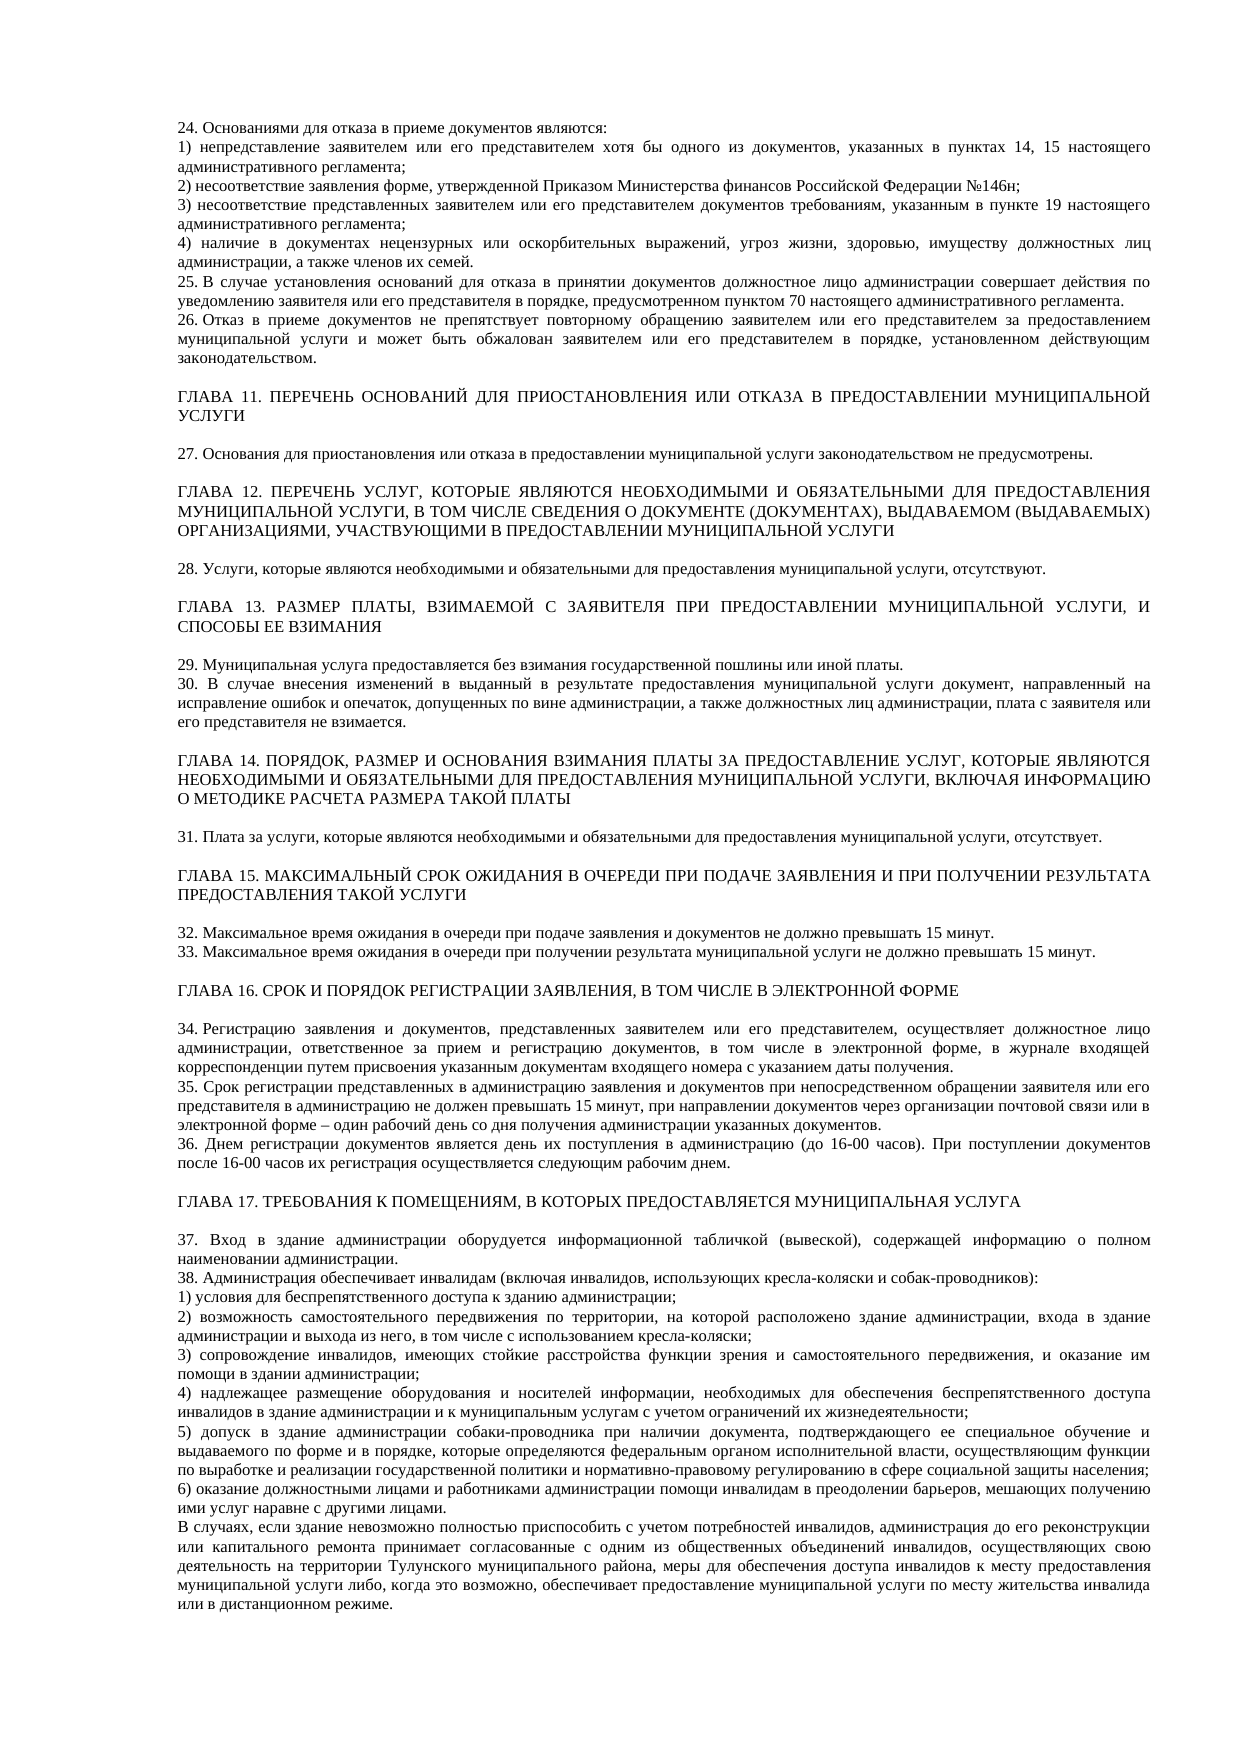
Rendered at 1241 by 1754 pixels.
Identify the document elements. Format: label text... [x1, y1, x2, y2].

text ГЛАВА 12. ПЕРЕЧЕНЬ УСЛУГ, КОТОРЫЕ ЯВЛЯЮТСЯ НЕОБХОДИМЫМИ И ОБЯЗАТЕЛЬНЫМИ ДЛЯ ПРЕДОСТАВЛЕНИЯ МУНИЦИПАЛЬНОЙ УСЛУГИ, В ТОМ ЧИСЛЕ СВЕДЕНИЯ О ДОКУМЕНТЕ (ДОКУМЕНТАХ), ВЫДАВАЕМОМ (ВЫДАВАЕМЫХ) ОРГАНИЗАЦИЯМИ, УЧАСТВУЮЩИМИ В ПРЕДОСТАВЛЕНИИ МУНИЦИПАЛЬНОЙ УСЛУГИ [177, 482, 1152, 540]
text 2) возможность самостоятельного передвижения по территории, на которой расположено здание администрации, входа в здание администрации и выхода из него, в том числе с использованием кресла-коляски; [177, 1306, 1152, 1345]
text 1) непредставление заявителем или его представителем хотя бы одного из документов, указанных в пунктах 14, 15 настоящего административного регламента; [177, 137, 1152, 176]
text 6) оказание должностными лицами и работниками администрации помощи инвалидам в преодолении барьеров, мешающих получению ими услуг наравне с другими лицами. [177, 1479, 1152, 1517]
text 28. Услуги, которые являются необходимыми и обязательными для предоставления муниципальной услуги, отсутствуют. [177, 559, 1152, 578]
text ГЛАВА 11. ПЕРЕЧЕНЬ ОСНОВАНИЙ ДЛЯ ПРИОСТАНОВЛЕНИЯ ИЛИ ОТКАЗА В ПРЕДОСТАВЛЕНИИ МУНИЦИПАЛЬНОЙ УСЛУГИ [177, 386, 1152, 425]
text 36. Днем регистрации документов является день их поступления в администрацию (до 16-00 часов). При поступлении документов после 16-00 часов их регистрация осуществляется следующим рабочим днем. [177, 1134, 1152, 1172]
text 32. Максимальное время ожидания в очереди при подаче заявления и документов не должно превышать 15 минут. [177, 923, 1152, 942]
text ГЛАВА 13. РАЗМЕР ПЛАТЫ, ВЗИМАЕМОЙ С ЗАЯВИТЕЛЯ ПРИ ПРЕДОСТАВЛЕНИИ МУНИЦИПАЛЬНОЙ УСЛУГИ, И СПОСОБЫ ЕЕ ВЗИМАНИЯ [177, 597, 1152, 636]
text 3) несоответствие представленных заявителем или его представителем документов требованиям, указанным в пункте 19 настоящего административного регламента; [177, 195, 1152, 233]
text 30. В случае внесения изменений в выданный в результате предоставления муниципальной услуги документ, направленный на исправление ошибок и опечаток, допущенных по вине администрации, а также должностных лиц администрации, плата с заявителя или его представителя не взимается. [177, 674, 1152, 731]
text 33. Максимальное время ожидания в очереди при получении результата муниципальной услуги не должно превышать 15 минут. [177, 942, 1152, 961]
text 24. Основаниями для отказа в приеме документов являются: [177, 118, 1152, 137]
text 3) сопровождение инвалидов, имеющих стойкие расстройства функции зрения и самостоятельного передвижения, и оказание им помощи в здании администрации; [177, 1345, 1152, 1383]
text 31. Плата за услуги, которые являются необходимыми и обязательными для предоставления муниципальной услуги, отсутствует. [177, 827, 1152, 846]
text 34. Регистрацию заявления и документов, представленных заявителем или его представителем, осуществляет должностное лицо администрации, ответственное за прием и регистрацию документов, в том числе в электронной форме, в журнале входящей корреспонденции путем присвоения указанным документам входящего номера с указанием даты получения. [177, 1019, 1152, 1076]
text 4) наличие в документах нецензурных или оскорбительных выражений, угроз жизни, здоровью, имуществу должностных лиц администрации, а также членов их семей. [177, 233, 1152, 271]
text 37. Вход в здание администрации оборудуется информационной табличкой (вывеской), содержащей информацию о полном наименовании администрации. [177, 1230, 1152, 1268]
text ГЛАВА 17. ТРЕБОВАНИЯ К ПОМЕЩЕНИЯМ, В КОТОРЫХ ПРЕДОСТАВЛЯЕТСЯ МУНИЦИПАЛЬНАЯ УСЛУГА [177, 1191, 1152, 1211]
text ГЛАВА 16. СРОК И ПОРЯДОК РЕГИСТРАЦИИ ЗАЯВЛЕНИЯ, В ТОМ ЧИСЛЕ В ЭЛЕКТРОННОЙ ФОРМЕ [177, 981, 1152, 1000]
text 25. В случае установления оснований для отказа в принятии документов должностное лицо администрации совершает действия по уведомлению заявителя или его представителя в порядке, предусмотренном пунктом 70 настоящего административного регламента. [177, 271, 1152, 310]
text 35. Срок регистрации представленных в администрацию заявления и документов при непосредственном обращении заявителя или его представителя в администрацию не должен превышать 15 минут, при направлении документов через организации почтовой связи или в электронной форме – один рабочий день со дня получения администрации указанных документов. [177, 1076, 1152, 1134]
text ГЛАВА 15. МАКСИМАЛЬНЫЙ СРОК ОЖИДАНИЯ В ОЧЕРЕДИ ПРИ ПОДАЧЕ ЗАЯВЛЕНИЯ И ПРИ ПОЛУЧЕНИИ РЕЗУЛЬТАТА ПРЕДОСТАВЛЕНИЯ ТАКОЙ УСЛУГИ [177, 866, 1152, 904]
text ГЛАВА 14. ПОРЯДОК, РАЗМЕР И ОСНОВАНИЯ ВЗИМАНИЯ ПЛАТЫ ЗА ПРЕДОСТАВЛЕНИЕ УСЛУГ, КОТОРЫЕ ЯВЛЯЮТСЯ НЕОБХОДИМЫМИ И ОБЯЗАТЕЛЬНЫМИ ДЛЯ ПРЕДОСТАВЛЕНИЯ МУНИЦИПАЛЬНОЙ УСЛУГИ, ВКЛЮЧАЯ ИНФОРМАЦИЮ О МЕТОДИКЕ РАСЧЕТА РАЗМЕРА ТАКОЙ ПЛАТЫ [177, 751, 1152, 808]
text В случаях, если здание невозможно полностью приспособить с учетом потребностей инвалидов, администрация до его реконструкции или капитального ремонта принимает согласованные с одним из общественных объединений инвалидов, осуществляющих свою деятельность на территории Тулунского муниципального района, меры для обеспечения доступа инвалидов к месту предоставления муниципальной услуги либо, когда это возможно, обеспечивает предоставление муниципальной услуги по месту жительства инвалида или в дистанционном режиме. [177, 1517, 1152, 1613]
text 2) несоответствие заявления форме, утвержденной Приказом Министерства финансов Российской Федерации №146н; [177, 176, 1152, 195]
text 38. Администрация обеспечивает инвалидам (включая инвалидов, использующих кресла-коляски и собак-проводников): [177, 1268, 1152, 1287]
text 5) допуск в здание администрации собаки-проводника при наличии документа, подтверждающего ее специальное обучение и выдаваемого по форме и в порядке, которые определяются федеральным органом исполнительной власти, осуществляющим функции по выработке и реализации государственной политики и нормативно-правовому регулированию в сфере социальной защиты населения; [177, 1421, 1152, 1479]
text 29. Муниципальная услуга предоставляется без взимания государственной пошлины или иной платы. [177, 655, 1152, 674]
text 26. Отказ в приеме документов не препятствует повторному обращению заявителем или его представителем за предоставлением муниципальной услуги и может быть обжалован заявителем или его представителем в порядке, установленном действующим законодательством. [177, 310, 1152, 367]
text 27. Основания для приостановления или отказа в предоставлении муниципальной услуги законодательством не предусмотрены. [177, 444, 1152, 463]
text 4) надлежащее размещение оборудования и носителей информации, необходимых для обеспечения беспрепятственного доступа инвалидов в здание администрации и к муниципальным услугам с учетом ограничений их жизнедеятельности; [177, 1383, 1152, 1421]
text 1) условия для беспрепятственного доступа к зданию администрации; [177, 1287, 1152, 1306]
